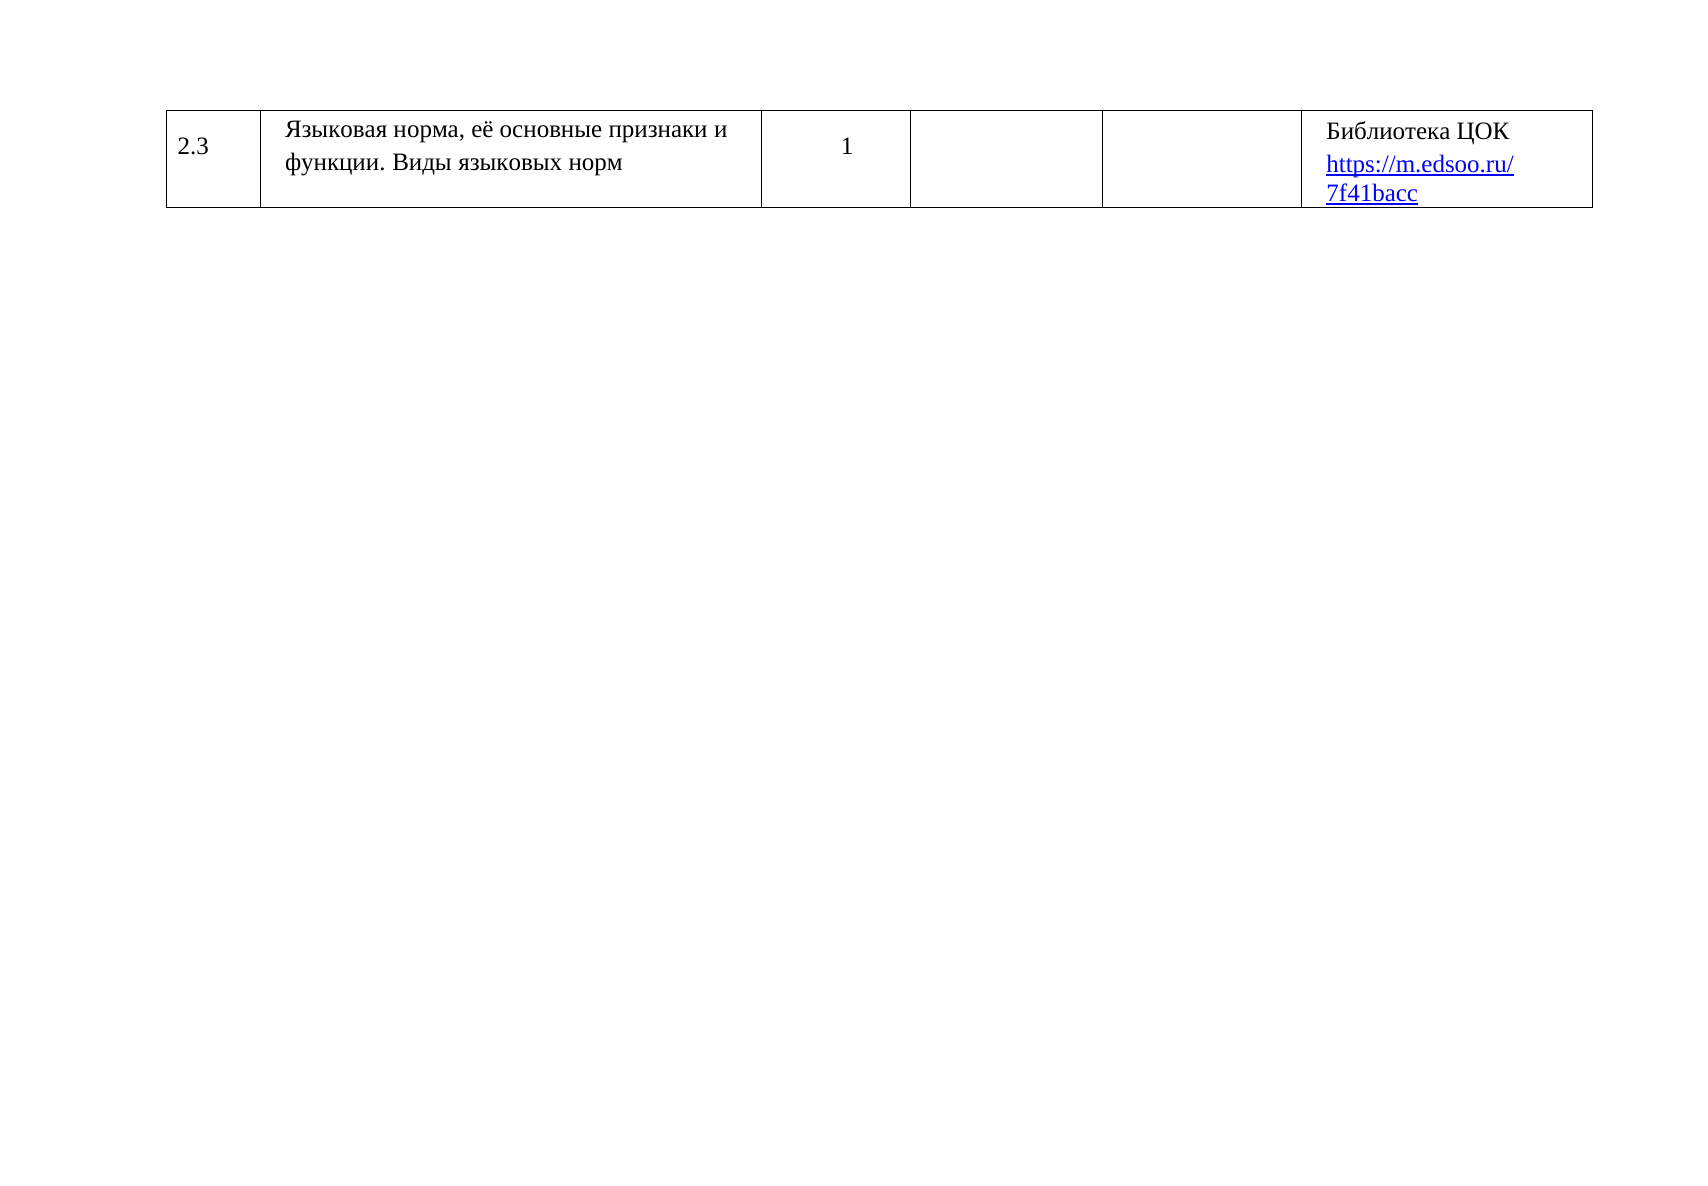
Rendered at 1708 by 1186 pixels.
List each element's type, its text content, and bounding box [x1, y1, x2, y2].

table_cell Языковая норма, её основные признаки и функции. Виды языковых норм [261, 111, 761, 207]
table_cell 1 [762, 111, 910, 207]
table_cell 2.3 [167, 111, 260, 207]
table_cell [1302, 111, 1592, 207]
table_cell [911, 111, 1102, 207]
table_cell [1103, 111, 1301, 207]
